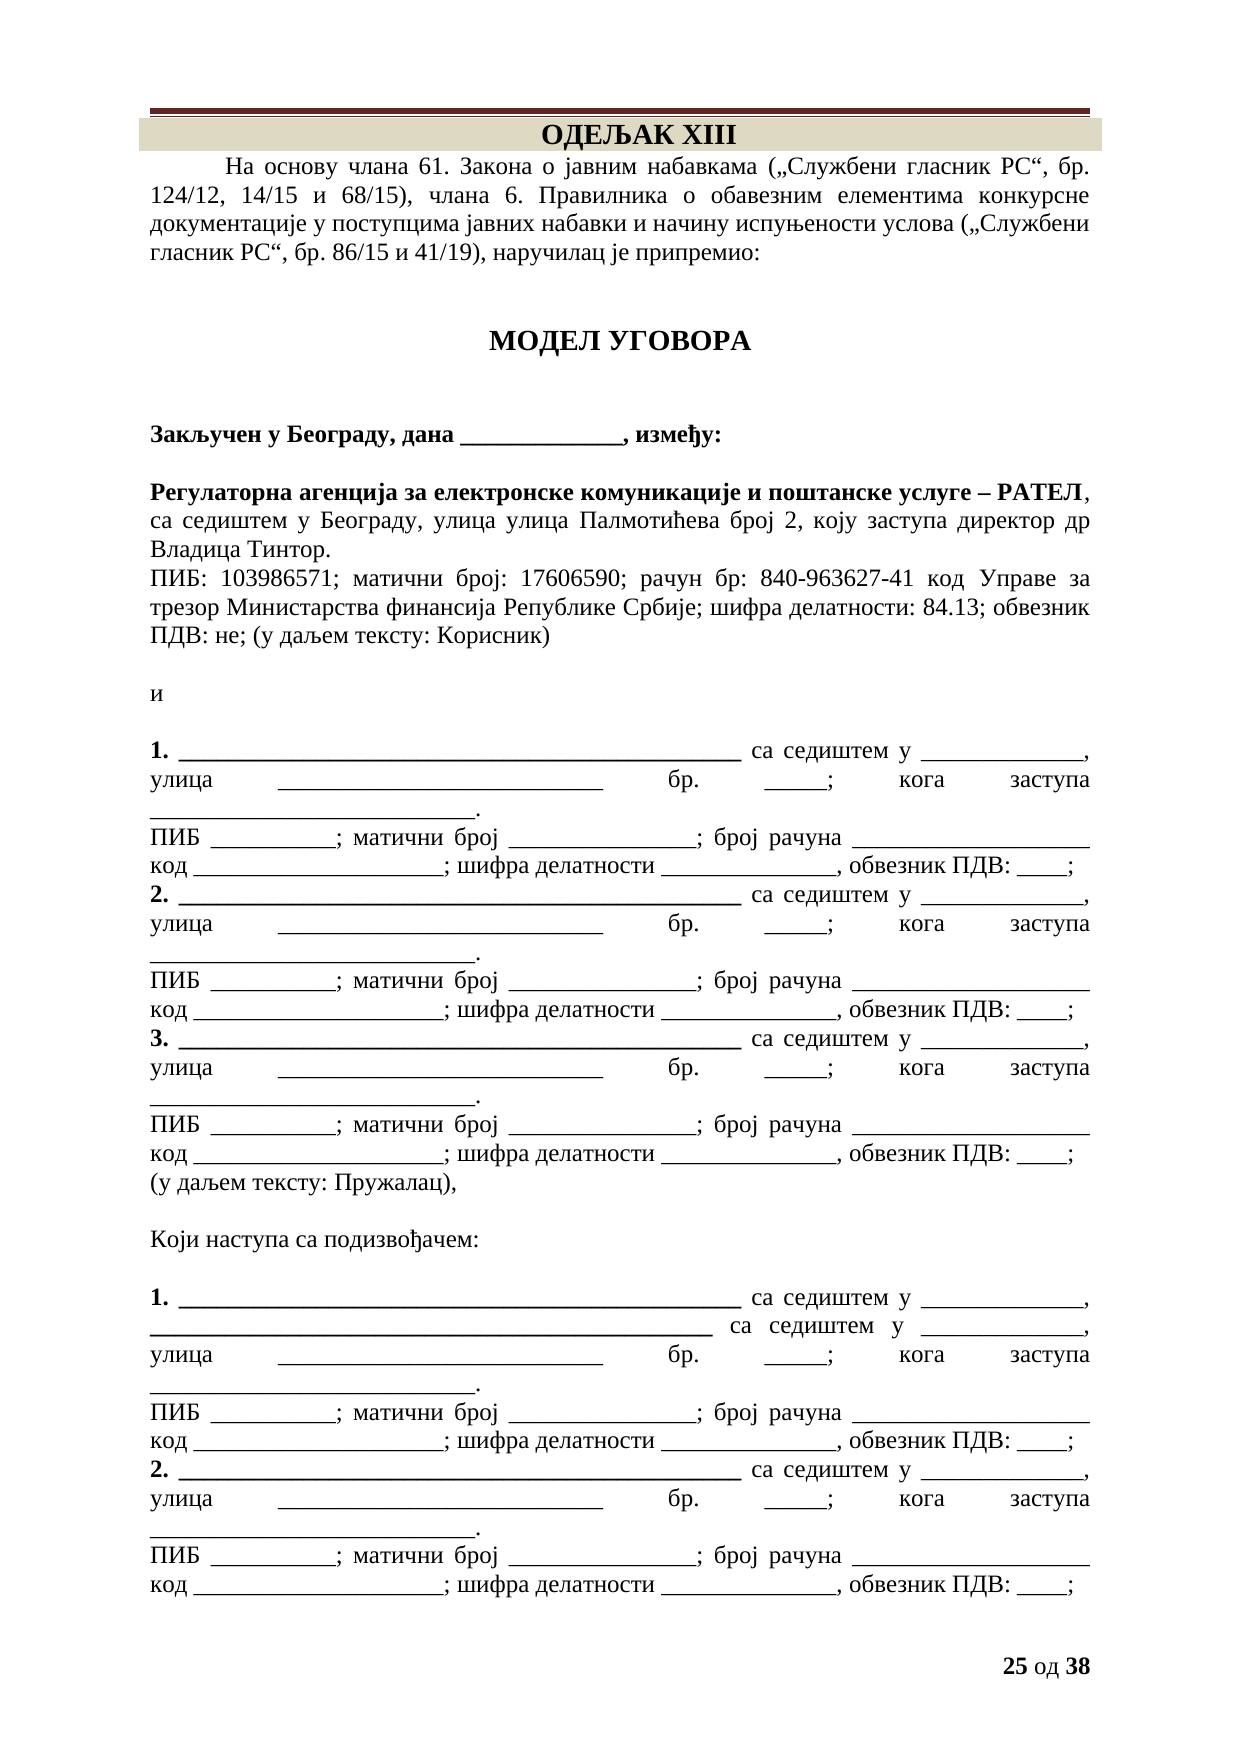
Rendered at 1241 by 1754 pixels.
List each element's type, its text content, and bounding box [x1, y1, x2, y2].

text На основу члана 61. Закона о јавним набавкама („Службени гласник РС“, бр. 124/12, 14/15 и 68/15), члана 6. Правилника о обавезним елементима конкурсне документације у поступцима јавних набавки и начину испуњености услова („Службени гласник РС“, бр. 86/15 и 41/19), наручилац је припремио: [150, 151, 1090, 266]
text и [150, 678, 1090, 707]
text ПИБ __________; матични број _______________; број рачуна ___________________ код ____________________; шифра делатности ______________, обвезник ПДВ: ____; [150, 966, 1090, 1023]
text ПИБ __________; матични број _______________; број рачуна ___________________ код ____________________; шифра делатности ______________, обвезник ПДВ: ____; [150, 1397, 1090, 1454]
text 1. _____________________________________________ са седиштем у _____________, _____________________________________________ са седиштем у _____________, улица __________________________ бр. _____; кога заступа __________________________. [150, 1282, 1090, 1397]
text ПИБ __________; матични број _______________; број рачуна ___________________ код ____________________; шифра делатности ______________, обвезник ПДВ: ____; [150, 822, 1090, 879]
text ПИБ: 103986571; матични број: 17606590; рачун бр: 840-963627-41 код Управе за трезор Министарства финансија Републике Србије; шифра делатности: 84.13; обвезник ПДВ: не; (у даљем тексту: Корисник) [150, 563, 1090, 649]
text Закључен у Београду, дана _____________, између: [150, 419, 1090, 448]
text 1. _____________________________________________ са седиштем у _____________, улица __________________________ бр. _____; кога заступа __________________________. [150, 736, 1090, 822]
text 2. _____________________________________________ са седиштем у _____________, улица __________________________ бр. _____; кога заступа __________________________. [150, 879, 1090, 966]
text Који наступа са подизвођачем: [150, 1224, 1090, 1253]
text 2. _____________________________________________ са седиштем у _____________, улица __________________________ бр. _____; кога заступа __________________________. [150, 1454, 1090, 1541]
text 3. _____________________________________________ са седиштем у _____________, улица __________________________ бр. _____; кога заступа __________________________. [150, 1023, 1090, 1109]
text ПИБ __________; матични број _______________; број рачуна ___________________ код ____________________; шифра делатности ______________, обвезник ПДВ: ____; [150, 1109, 1090, 1167]
table_header ОДЕЉАК XIII [139, 118, 1102, 151]
text Регулаторна агенција за електронске комуникације и поштанске услуге – РАТЕЛ, са седиштем у Београду, улица улица Палмотићева број 2, коју заступа директор др Владица Тинтор. [150, 477, 1090, 563]
text ПИБ __________; матични број _______________; број рачуна ___________________ код ____________________; шифра делатности ______________, обвезник ПДВ: ____; [150, 1541, 1090, 1598]
text МОДЕЛ УГОВОРА [150, 323, 1090, 357]
text (у даљем тексту: Пружалац), [150, 1167, 1090, 1196]
